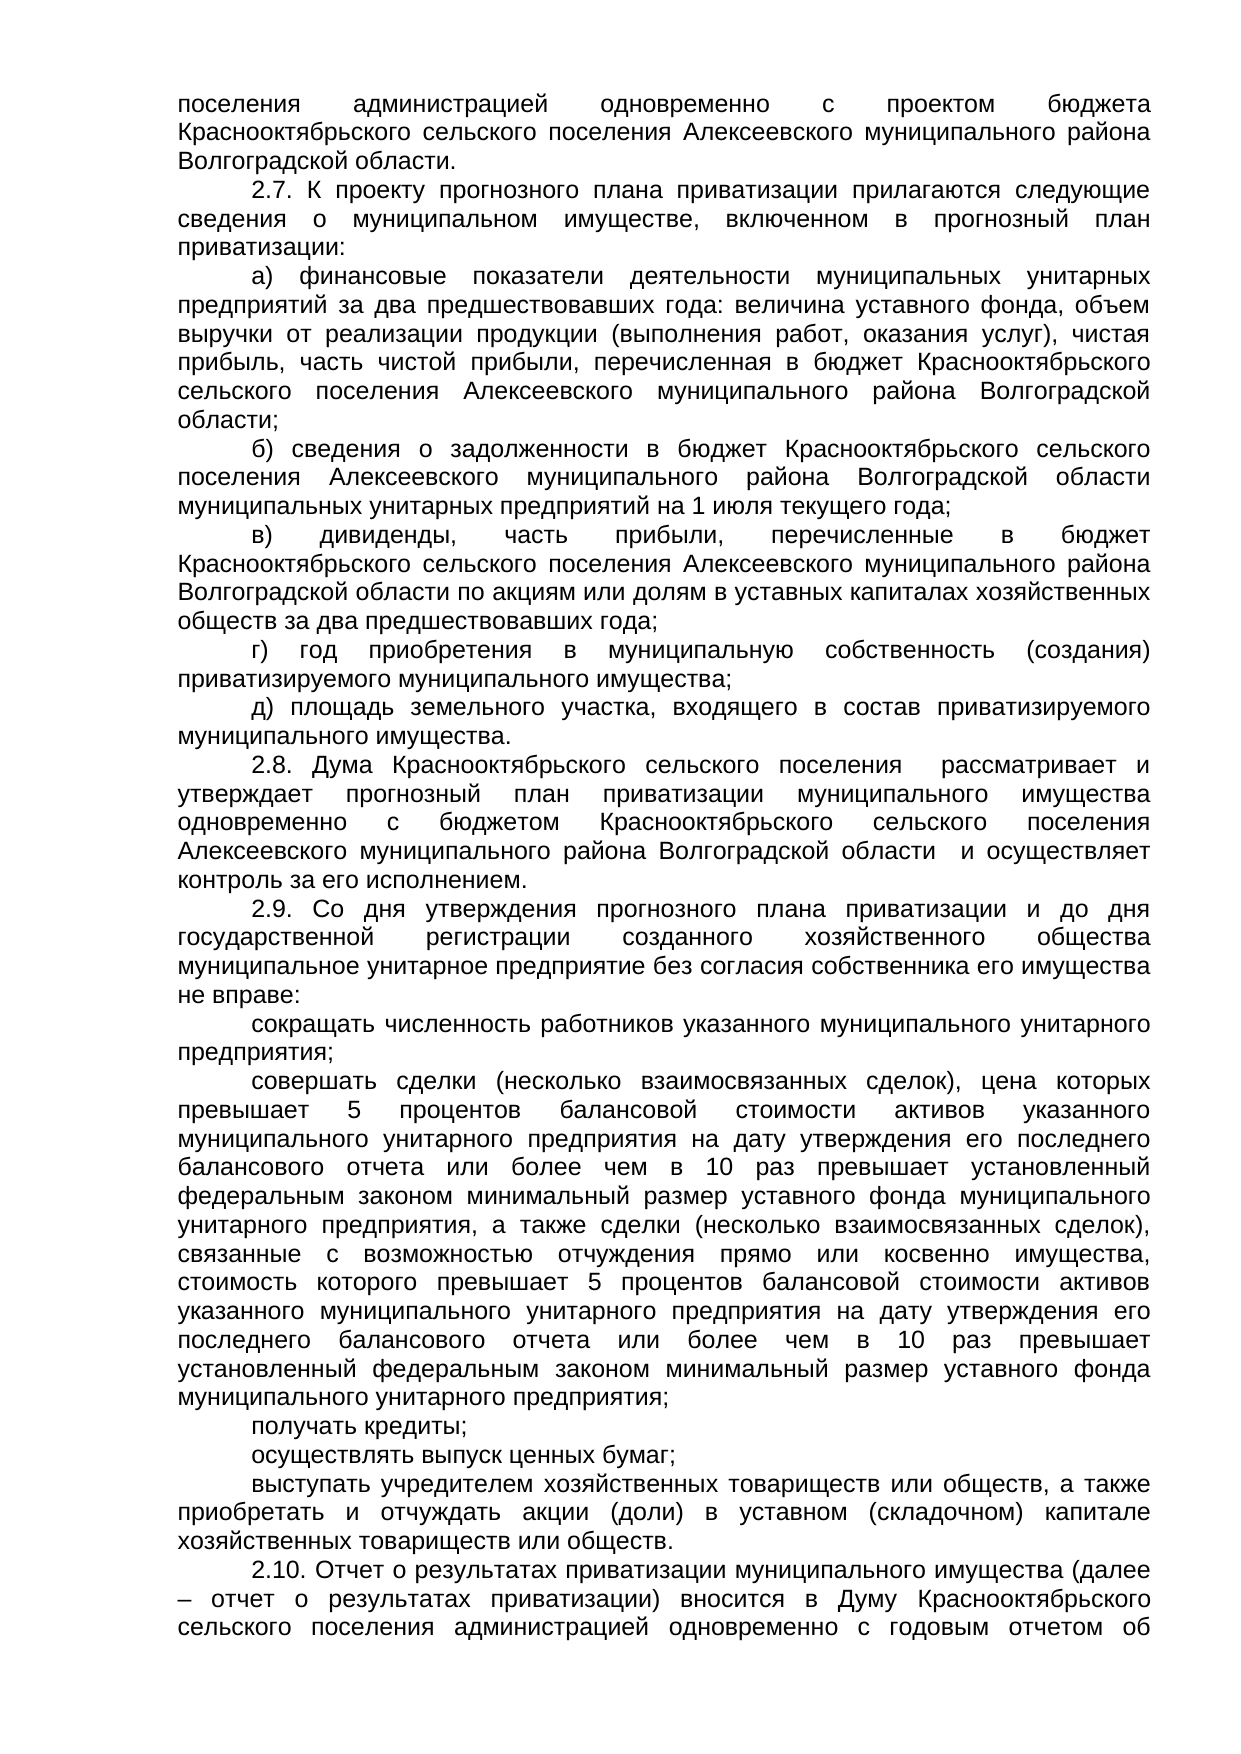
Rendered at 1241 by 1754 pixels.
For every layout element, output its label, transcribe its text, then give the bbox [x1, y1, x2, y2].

text 2.8. Дума Краснооктябрьского сельского поселения рассматривает и утверждает прогнозный план приватизации муниципального имущества одновременно с бюджетом Краснооктябрьского сельского поселения Алексеевского муниципального района Волгоградской области и осуществляет контроль за его исполнением. [177, 750, 1152, 894]
text б) сведения о задолженности в бюджет Краснооктябрьского сельского поселения Алексеевского муниципального района Волгоградской области муниципальных унитарных предприятий на 1 июля текущего года; [177, 434, 1152, 520]
text совершать сделки (несколько взаимосвязанных сделок), цена которых превышает 5 процентов балансовой стоимости активов указанного муниципального унитарного предприятия на дату утверждения его последнего балансового отчета или более чем в 10 раз превышает установленный федеральным законом минимальный размер уставного фонда муниципального унитарного предприятия, а также сделки (несколько взаимосвязанных сделок), связанные с возможностью отчуждения прямо или косвенно имущества, стоимость которого превышает 5 процентов балансовой стоимости активов указанного муниципального унитарного предприятия на дату утверждения его последнего балансового отчета или более чем в 10 раз превышает установленный федеральным законом минимальный размер уставного фонда муниципального унитарного предприятия; [177, 1066, 1152, 1411]
text г) год приобретения в муниципальную собственность (создания) приватизируемого муниципального имущества; [177, 635, 1152, 692]
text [177, 1555, 1152, 1641]
text а) финансовые показатели деятельности муниципальных унитарных предприятий за два предшествовавших года: величина уставного фонда, объем выручки от реализации продукции (выполнения работ, оказания услуг), чистая прибыль, часть чистой прибыли, перечисленная в бюджет Краснооктябрьского сельского поселения Алексеевского муниципального района Волгоградской области; [177, 261, 1152, 434]
text 2.9. Со дня утверждения прогнозного плана приватизации и до дня государственной регистрации созданного хозяйственного общества муниципальное унитарное предприятие без согласия собственника его имущества не вправе: [177, 894, 1152, 1009]
text сокращать численность работников указанного муниципального унитарного предприятия; [177, 1009, 1152, 1066]
text получать кредиты; [177, 1411, 1152, 1440]
text осуществлять выпуск ценных бумаг; [177, 1440, 1152, 1469]
text выступать учредителем хозяйственных товариществ или обществ, а также приобретать и отчуждать акции (доли) в уставном (складочном) капитале хозяйственных товариществ или обществ. [177, 1469, 1152, 1555]
text д) площадь земельного участка, входящего в состав приватизируемого муниципального имущества. [177, 692, 1152, 750]
text в) дивиденды, часть прибыли, перечисленные в бюджет Краснооктябрьского сельского поселения Алексеевского муниципального района Волгоградской области по акциям или долям в уставных капиталах хозяйственных обществ за два предшествовавших года; [177, 520, 1152, 635]
text 2.7. К проекту прогнозного плана приватизации прилагаются следующие сведения о муниципальном имуществе, включенном в прогнозный план приватизации: [177, 175, 1152, 261]
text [177, 89, 1152, 175]
